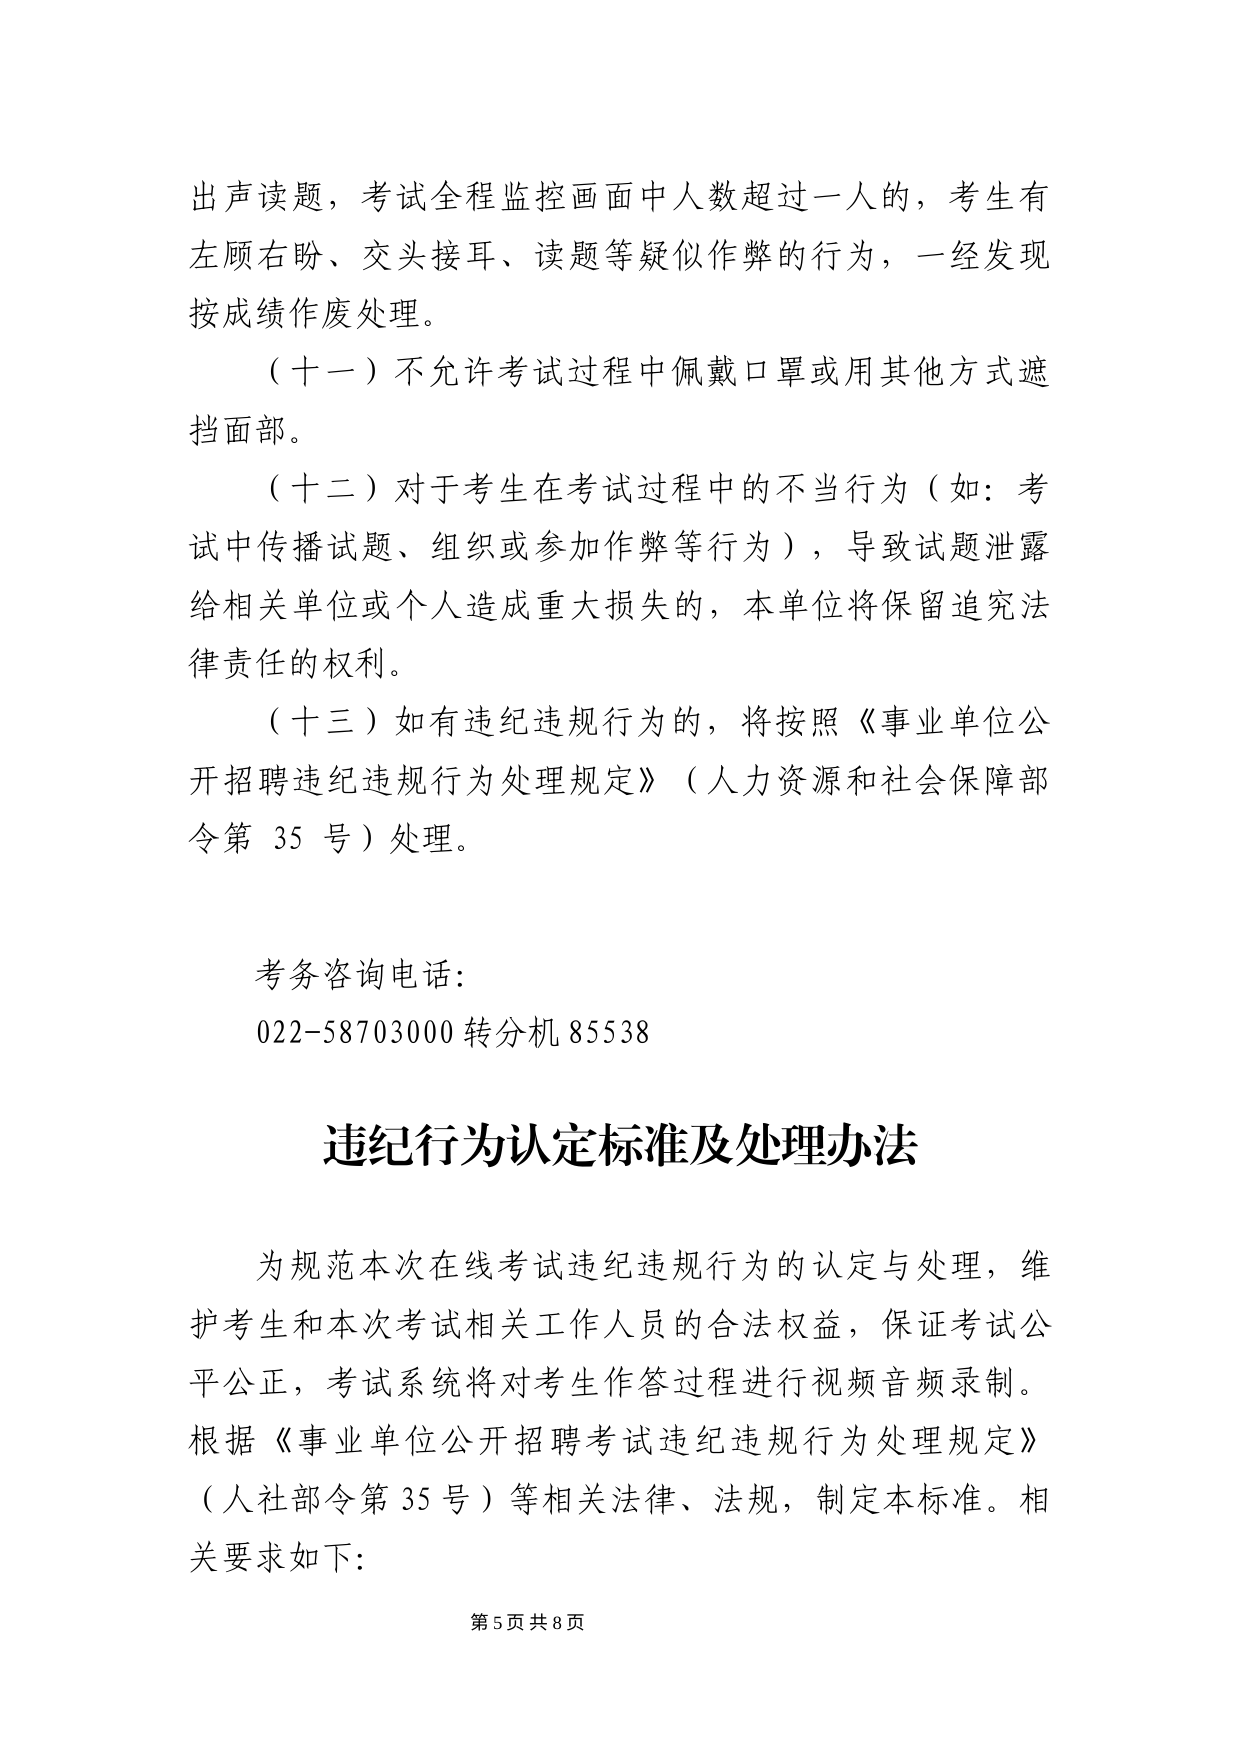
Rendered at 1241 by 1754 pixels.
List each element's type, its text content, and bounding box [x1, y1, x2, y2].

text （十二）对于考生在考试过程中的不当行为（如：考试中传播试题、组织或参加作弊等行为），导致试题泄露给相关单位或个人造成重大损失的，本单位将保留追究法律责任的权利。 [187, 454, 1053, 687]
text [187, 162, 1053, 337]
text （十三）如有违纪违规行为的，将按照《事业单位公开招聘违纪违规行为处理规定》（人力资源和社会保障部令第 35 号）处理。 [187, 687, 1053, 862]
text 违纪行为认定标准及处理办法 [187, 1114, 1053, 1173]
text 022-58703000转分机85538 [187, 998, 1053, 1056]
text 为规范本次在线考试违纪违规行为的认定与处理，维护考生和本次考试相关工作人员的合法权益，保证考试公平公正，考试系统将对考生作答过程进行视频音频录制。根据《事业单位公开招聘考试违纪违规行为处理规定》（人社部令第35号）等相关法律、法规，制定本标准。相关要求如下： [187, 1231, 1053, 1581]
text 考务咨询电话： [187, 939, 1053, 998]
text （十一）不允许考试过程中佩戴口罩或用其他方式遮挡面部。 [187, 337, 1053, 454]
